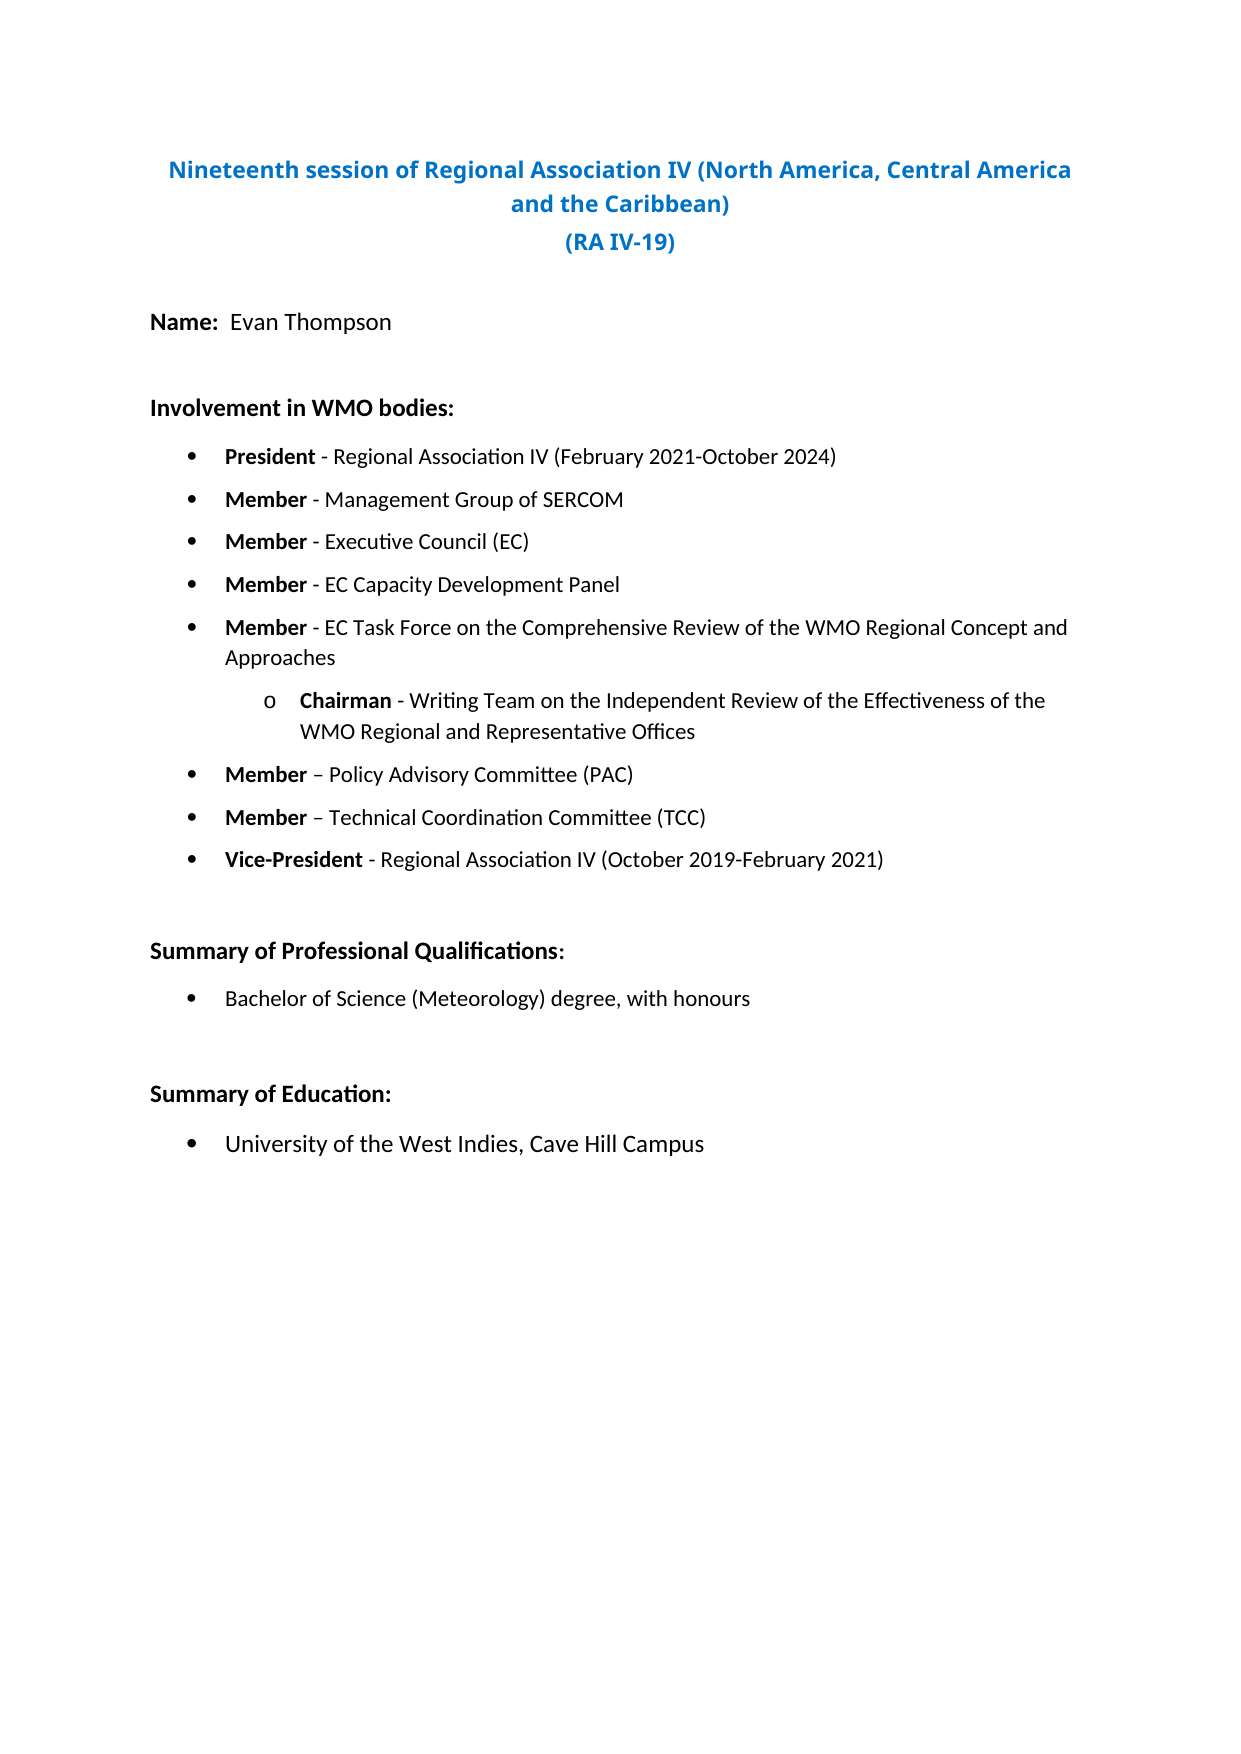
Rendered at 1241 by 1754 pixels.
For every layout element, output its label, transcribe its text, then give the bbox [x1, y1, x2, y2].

text Summary of Professional Qualifications: [150, 935, 1090, 965]
list Member – Technical Coordination Committee (TCC) [188, 803, 1090, 831]
list Member - EC Task Force on the Comprehensive Review of the WMO Regional Concept and Approaches [188, 613, 1090, 671]
list Chairman - Writing Team on the Independent Review of the Effectiveness of the WMO Regional and Representative Offices [263, 686, 1090, 745]
list Member - EC Capacity Development Panel [188, 570, 1090, 598]
subtitle (RA IV-19) [150, 226, 1090, 257]
list University of the West Indies, Cave Hill Campus [187, 1128, 1090, 1158]
text Name: Evan Thompson [150, 306, 1090, 337]
list Bachelor of Science (Meteorology) degree, with honours [187, 984, 1090, 1012]
subtitle Nineteenth session of Regional Association IV (North America, Central America and the Caribbean) [150, 154, 1090, 219]
list Vice-President - Regional Association IV (October 2019-February 2021) [188, 845, 1090, 873]
list President - Regional Association IV (February 2021-October 2024) [188, 442, 1090, 470]
list Member - Management Group of SERCOM [188, 485, 1090, 513]
text Involvement in WMO bodies: [150, 392, 1090, 423]
text Summary of Education: [150, 1078, 1090, 1109]
list Member - Executive Council (EC) [188, 527, 1090, 556]
list Member – Policy Advisory Committee (PAC) [188, 760, 1090, 788]
